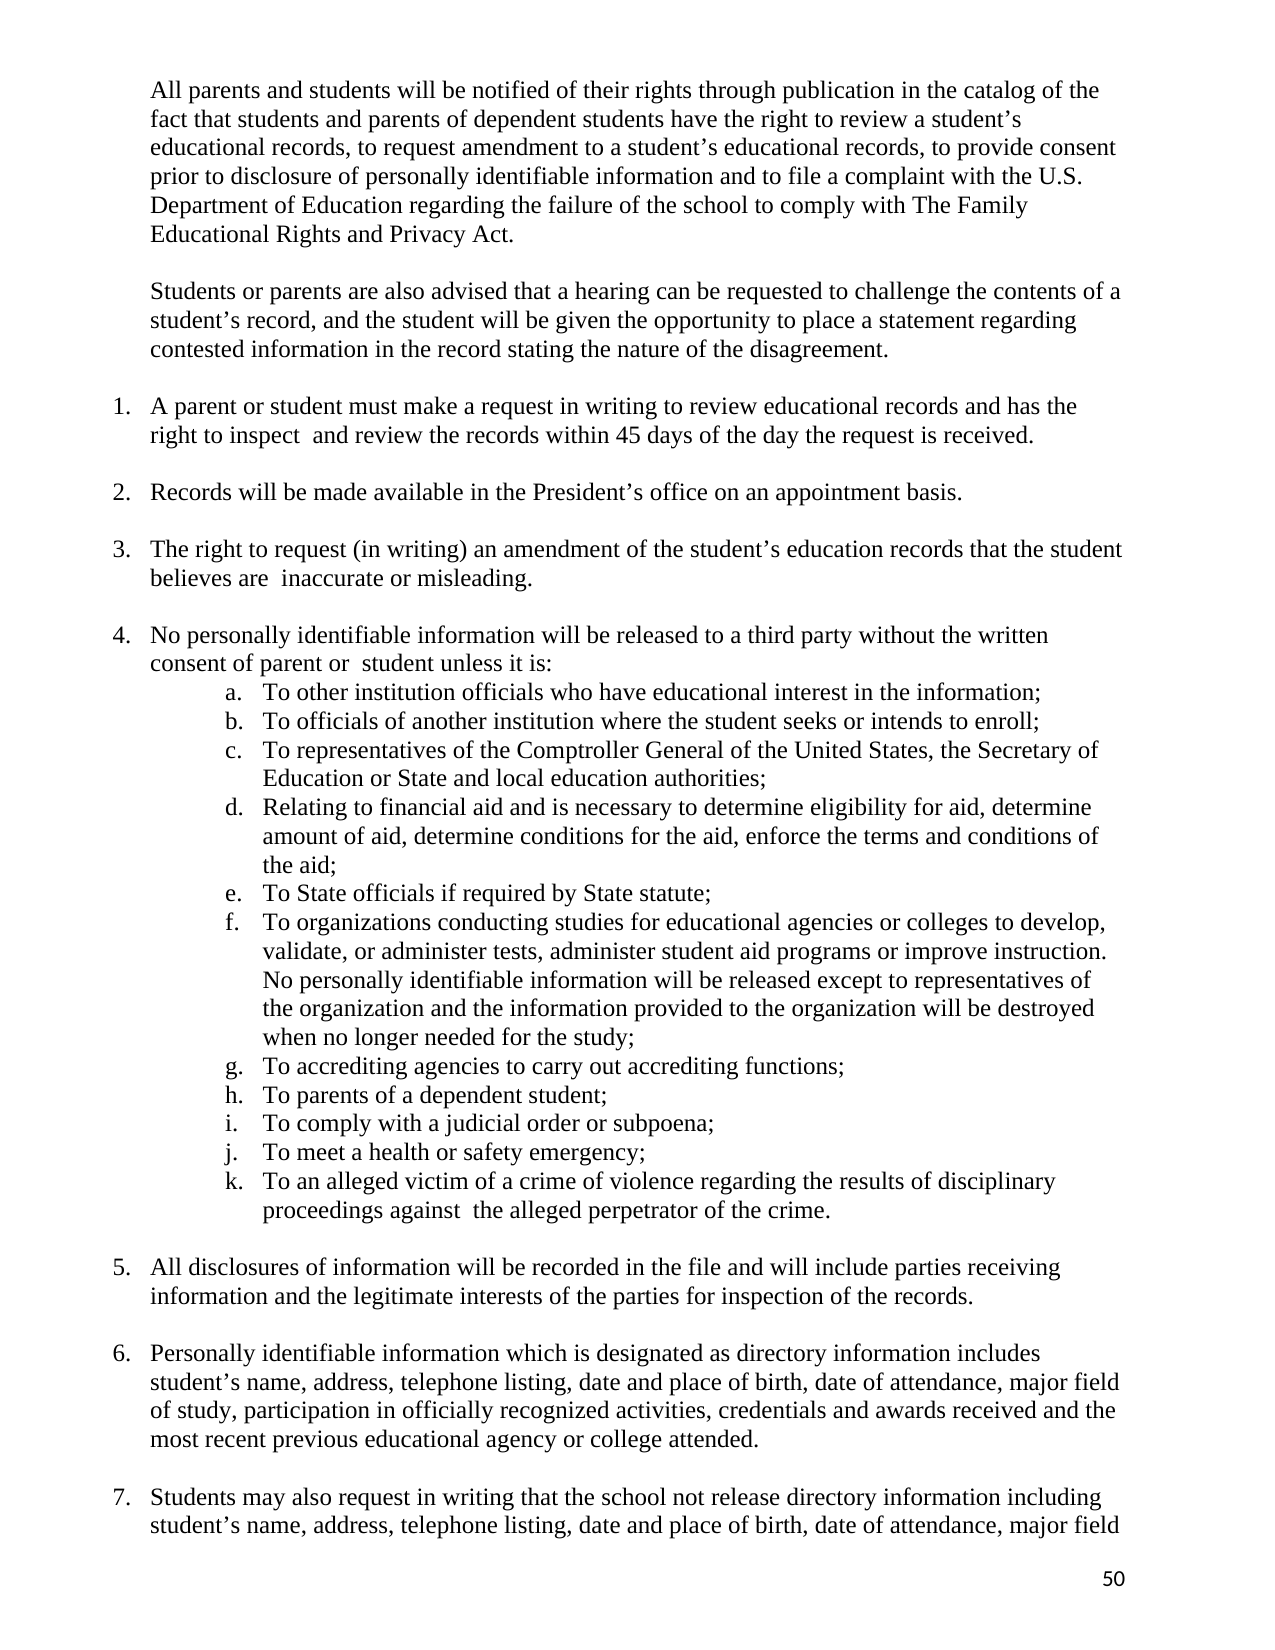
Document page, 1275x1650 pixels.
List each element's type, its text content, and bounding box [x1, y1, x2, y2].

text k. To an alleged victim of a crime of violence regarding the results of disciplinary proceedings against the alleged perpetrator of the crime. [225, 1166, 1125, 1223]
text 3. The right to request (in writing) an amendment of the student’s education records that the student believes are inaccurate or misleading. [112, 534, 1125, 592]
text d. Relating to financial aid and is necessary to determine eligibility for aid, determine amount of aid, determine conditions for the aid, enforce the terms and conditions of the aid; [225, 792, 1125, 878]
text h. To parents of a dependent student; [225, 1080, 1125, 1108]
text 4. No personally identifiable information will be released to a third party without the written consent of parent or student unless it is: [112, 620, 1125, 677]
text j. To meet a health or safety emergency; [225, 1137, 1125, 1166]
text g. To accrediting agencies to carry out accrediting functions; [225, 1051, 1125, 1080]
text f. To organizations conducting studies for educational agencies or colleges to develop, validate, or administer tests, administer student aid programs or improve instruction. No personally identifiable information will be released except to representatives of the organization and the information provided to the organization will be destroyed when no longer needed for the study; [225, 907, 1125, 1051]
text b. To officials of another institution where the student seeks or intends to enroll; [225, 706, 1125, 735]
text 6. Personally identifiable information which is designated as directory information includes student’s name, address, telephone listing, date and place of birth, date of attendance, major field of study, participation in officially recognized activities, credentials and awards received and the most recent previous educational agency or college attended. [112, 1338, 1125, 1453]
text 5. All disclosures of information will be recorded in the file and will include parties receiving information and the legitimate interests of the parties for inspection of the records. [112, 1252, 1125, 1310]
text Students or parents are also advised that a hearing can be requested to challenge the contents of a student’s record, and the student will be given the opportunity to place a statement regarding contested information in the record stating the nature of the disagreement. [150, 276, 1125, 362]
text e. To State officials if required by State statute; [225, 878, 1125, 907]
text a. To other institution officials who have educational interest in the information; [225, 677, 1125, 706]
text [112, 1482, 1125, 1539]
text i. To comply with a judicial order or subpoena; [225, 1108, 1125, 1137]
text 1. A parent or student must make a request in writing to review educational records and has the right to inspect and review the records within 45 days of the day the request is received. [112, 391, 1125, 449]
text 2. Records will be made available in the President’s office on an appointment basis. [112, 477, 1125, 506]
text All parents and students will be notified of their rights through publication in the catalog of the fact that students and parents of dependent students have the right to review a student’s educational records, to request amendment to a student’s educational records, to provide consent prior to disclosure of personally identifiable information and to file a complaint with the U.S. Department of Education regarding the failure of the school to comply with The Family Educational Rights and Privacy Act. [150, 75, 1125, 247]
text c. To representatives of the Comptroller General of the United States, the Secretary of Education or State and local education authorities; [225, 735, 1125, 792]
